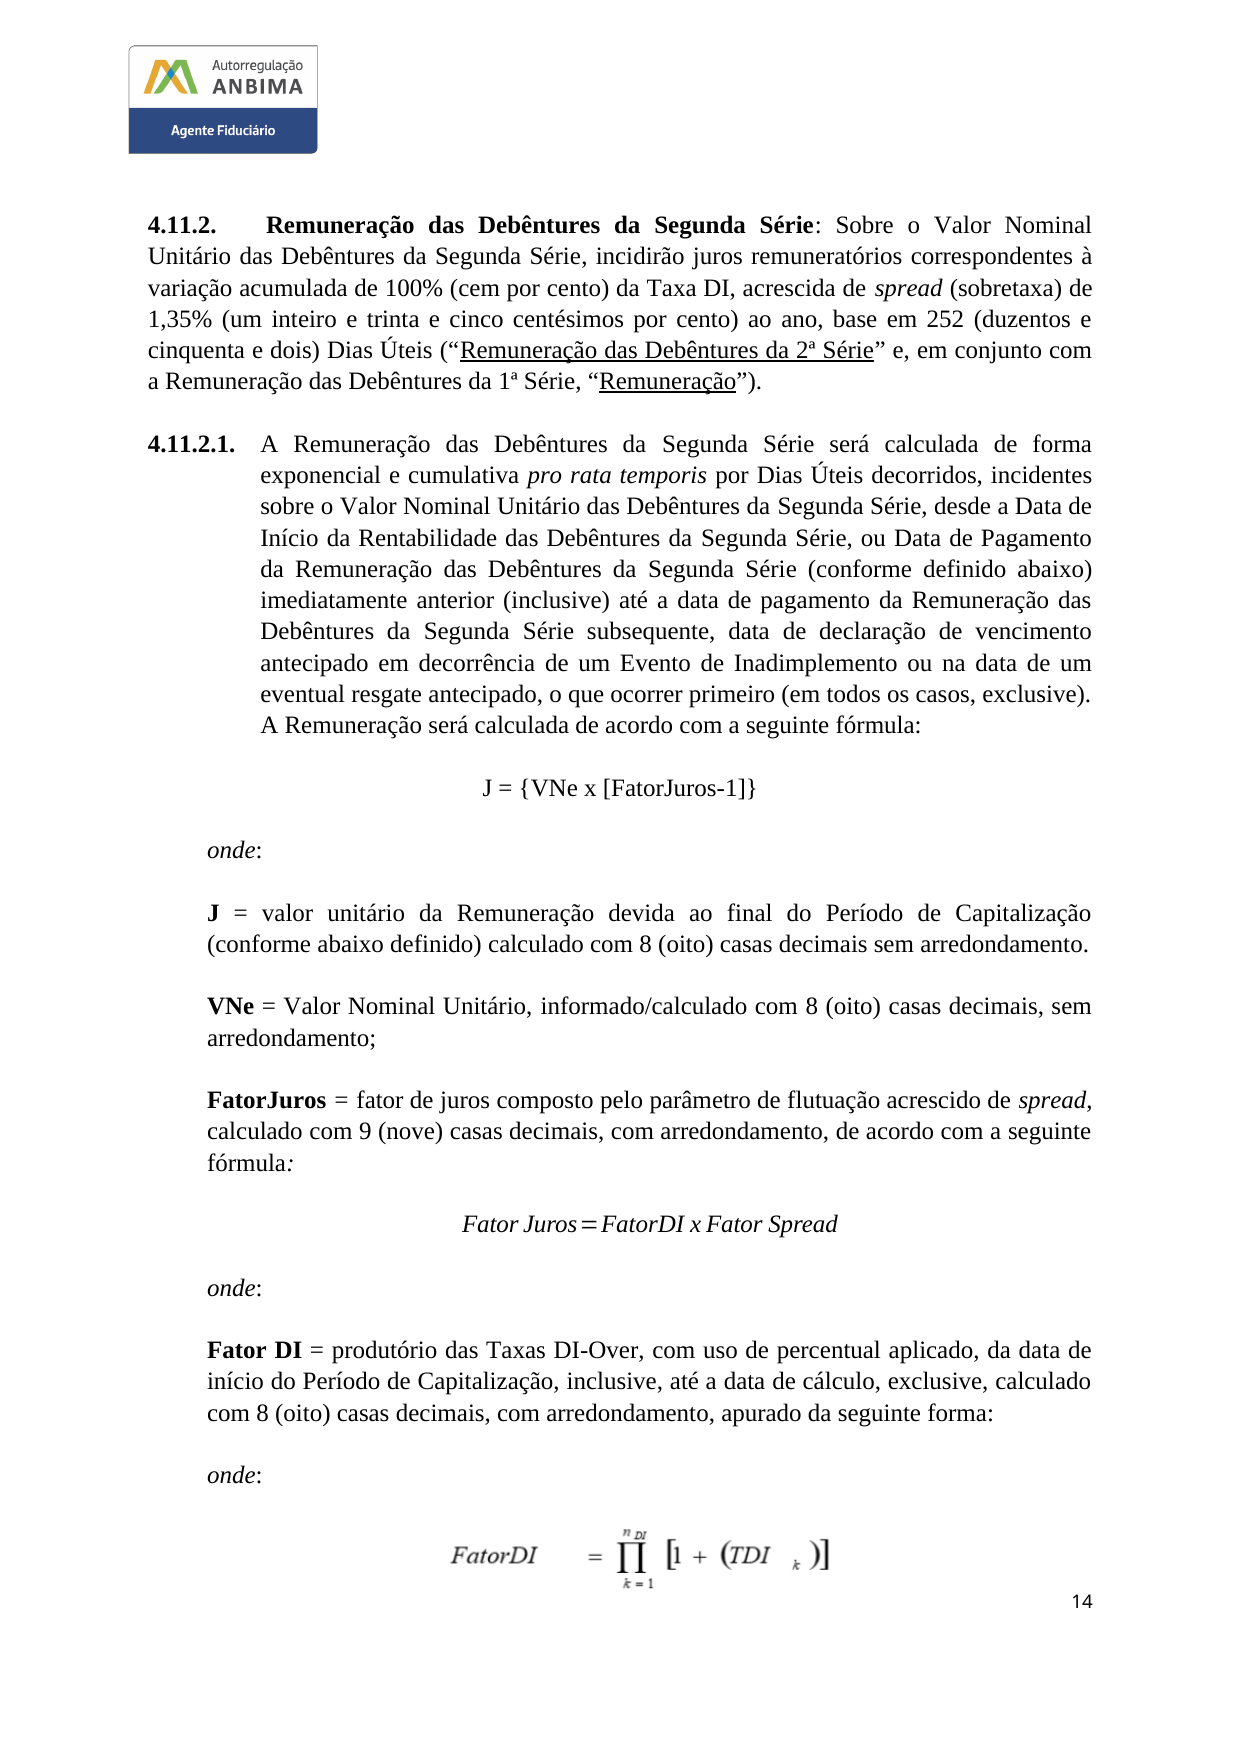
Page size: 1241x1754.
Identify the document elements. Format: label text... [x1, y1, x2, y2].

text J = {VNe x [FatorJuros-1]} [148, 771, 1092, 802]
picture [431, 1508, 846, 1605]
picture [128, 45, 318, 154]
text onde: [207, 1271, 1092, 1302]
text onde: [207, 833, 1092, 865]
text onde: [207, 1458, 1092, 1490]
text FatorJuros = fator de juros composto pelo parâmetro de flutuação acrescido de spread, calculado com 9 (nove) casas decimais, com arredondamento, de acordo com a seguinte fórmula: [207, 1083, 1092, 1177]
text VNe = Valor Nominal Unitário, informado/calculado com 8 (oito) casas decimais, sem arredondamento; [207, 990, 1092, 1052]
text Fator DI = produtório das Taxas DI-Over, com uso de percentual aplicado, da data de início do Período de Capitalização, inclusive, até a data de cálculo, exclusive, calculado com 8 (oito) casas decimais, com arredondamento, apurado da seguinte forma: [207, 1333, 1092, 1427]
text J = valor unitário da Remuneração devida ao final do Período de Capitalização (conforme abaixo definido) calculado com 8 (oito) casas decimais sem arredondamento. [207, 896, 1092, 958]
list Remuneração das Debêntures da Segunda Série: Sobre o Valor Nominal Unitário das Debêntures da Segunda Série, incidirão juros remuneratórios correspondentes à variação acumulada de 100% (cem por cento) da Taxa DI, acrescida de spread (sobretaxa) de 1,35% (um inteiro e trinta e cinco centésimos por cento) ao ano, base em 252 (duzentos e cinquenta e dois) Dias Úteis (“Remuneração das Debêntures da 2ª Série” e, em conjunto com a Remuneração das Debêntures da 1ª Série, “Remuneração”). [148, 208, 1092, 396]
list A Remuneração das Debêntures da Segunda Série será calculada de forma exponencial e cumulativa pro rata temporis por Dias Úteis decorridos, incidentes sobre o Valor Nominal Unitário das Debêntures da Segunda Série, desde a Data de Início da Rentabilidade das Debêntures da Segunda Série, ou Data de Pagamento da Remuneração das Debêntures da Segunda Série (conforme definido abaixo) imediatamente anterior (inclusive) até a data de pagamento da Remuneração das Debêntures da Segunda Série subsequente, data de declaração de vencimento antecipado em decorrência de um Evento de Inadimplemento ou na data de um eventual resgate antecipado, o que ocorrer primeiro (em todos os casos, exclusive). A Remuneração será calculada de acordo com a seguinte fórmula: [148, 427, 1092, 740]
